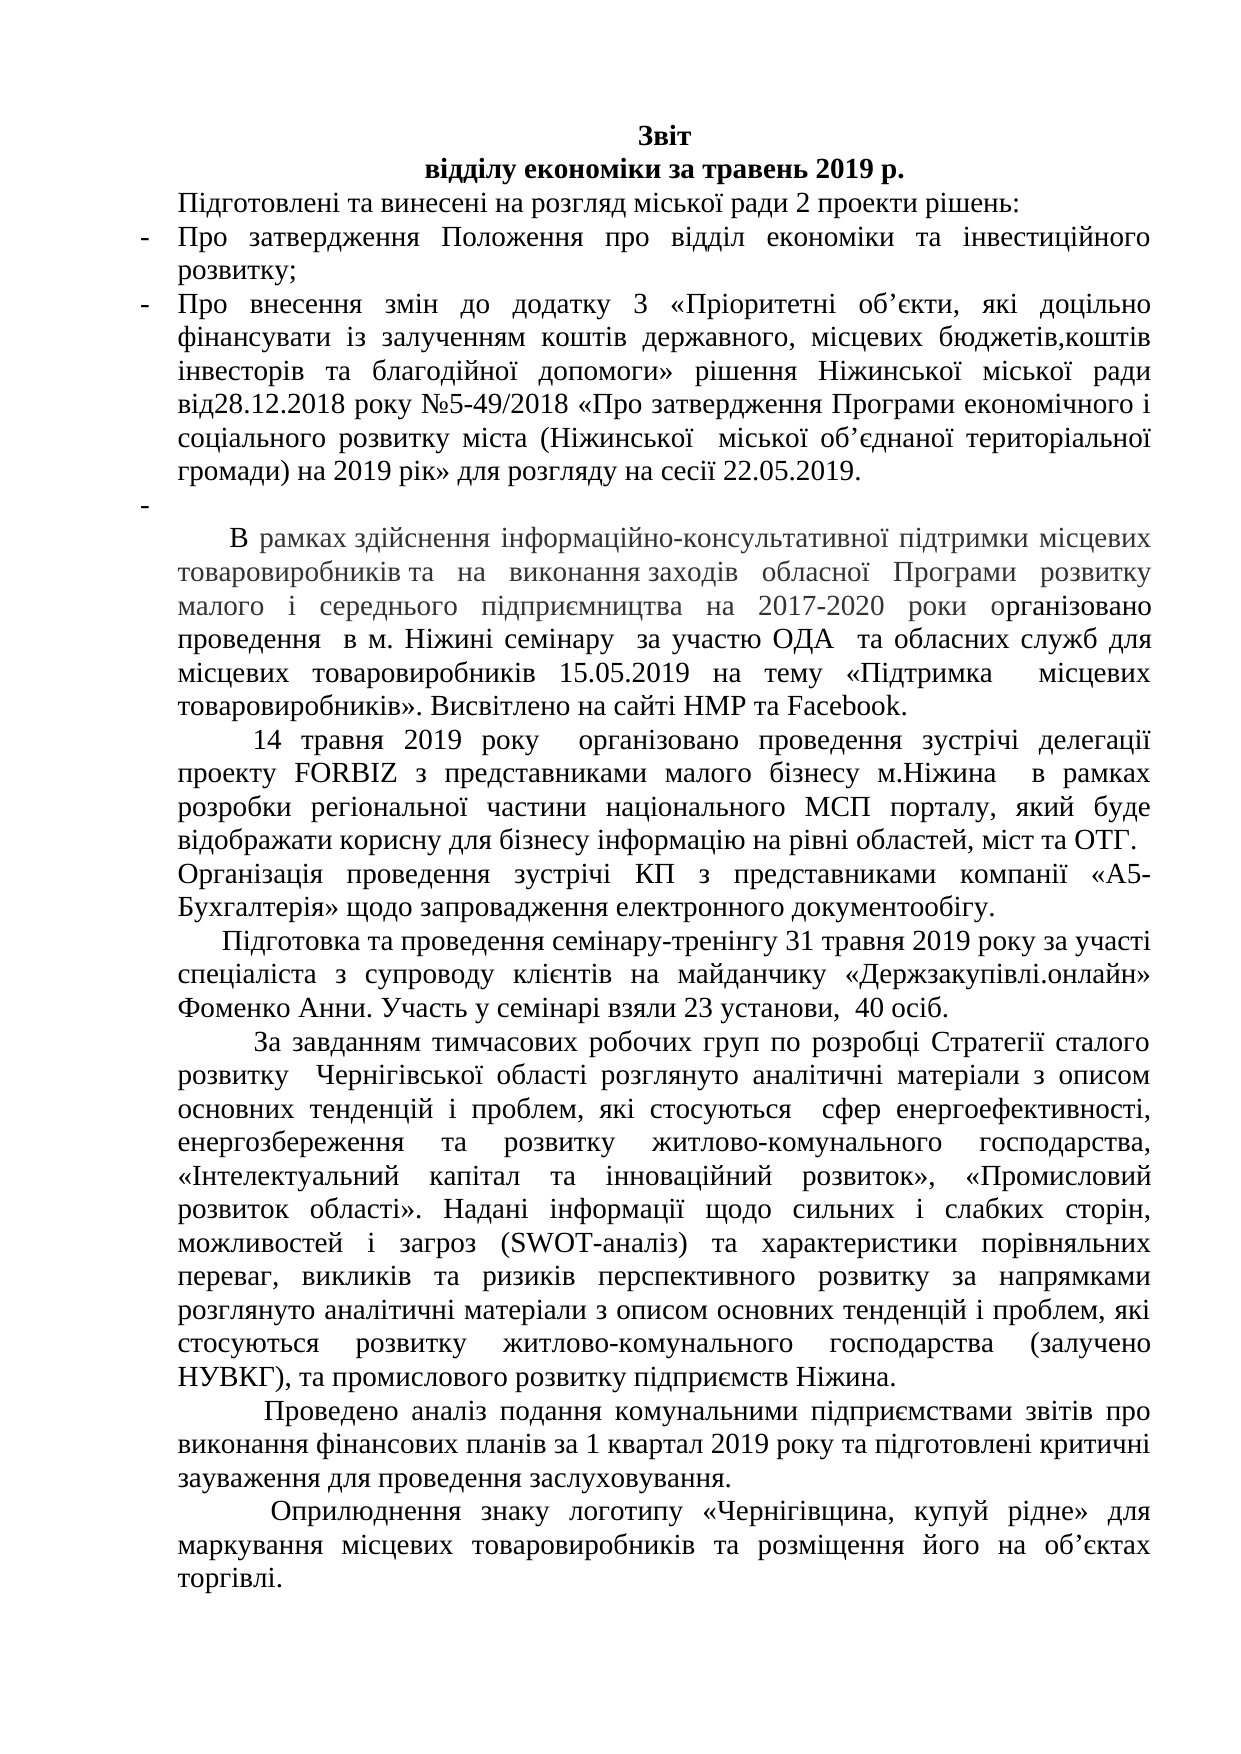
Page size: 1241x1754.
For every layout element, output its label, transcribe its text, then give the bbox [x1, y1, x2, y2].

text В рамках здійснення інформаційно-консультативної підтримки місцевих товаровиробників та на виконання заходів обласної Програми розвитку малого і середнього підприємництва на 2017-2020 роки організовано проведення в м. Ніжині семінару за участю ОДА та обласних служб для місцевих товаровиробників 15.05.2019 на тему «Підтримка місцевих товаровиробників». Висвітлено на сайті НМР та Facebook. [177, 588, 1152, 722]
text Підготовка та проведення семінару-тренінгу 31 травня 2019 року за участі спеціаліста з супроводу клієнтів на майданчику «Держзакупівлі.онлайн» Фоменко Анни. Участь у семінарі взяли 23 установи, 40 осіб. [177, 923, 1152, 1024]
text Організація проведення зустрічі КП з представниками компанії «А5-Бухгалтерія» щодо запровадження електронного документообігу. [177, 856, 1152, 923]
list Про внесення змін до додатку 3 «Пріоритетні об’єкти, які доцільно фінансувати із залученням коштів державного, місцевих бюджетів,коштів інвесторів та благодійної допомоги» рішення Ніжинської міської ради від28.12.2018 року №5-49/2018 «Про затвердження Програми економічного і соціального розвитку міста (Ніжинської міської об’єднаної територіальної громади) на 2019 рік» для розгляду на сесії 22.05.2019. [140, 286, 1152, 487]
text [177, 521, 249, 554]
text 14 травня 2019 року організовано проведення зустрічі делегації проекту FORBIZ з представниками малого бізнесу м.Ніжина в рамках розробки регіональної частини національного МСП порталу, який буде відображати корисну для бізнесу інформацію на рівні областей, міст та ОТГ. [177, 722, 1152, 856]
list Про затвердження Положення про відділ економіки та інвестиційного розвитку; [140, 219, 1152, 286]
text відділу економіки за травень 2019 р. [177, 152, 1152, 185]
text За завданням тимчасових робочих груп по розробці Стратегії сталого розвитку Чернігівської області розглянуто аналітичні матеріали з описом основних тенденцій і проблем, які стосуються сфер енергоефективності, енергозбереження та розвитку житлово-комунального господарства, «Інтелектуальний капітал та інноваційний розвиток», «Промисловий розвиток області». Надані інформації щодо сильних і слабких сторін, можливостей і загроз (SWOT-аналіз) та характеристики порівняльних переваг, викликів та ризиків перспективного розвитку за напрямками розглянуто аналітичні матеріали з описом основних тенденцій і проблем, які стосуються розвитку житлово-комунального господарства (залучено НУВКГ), та промислового розвитку підприємств Ніжина. [177, 1024, 1152, 1393]
text Оприлюднення знаку логотипу «Чернігівщина, купуй рідне» для маркування місцевих товаровиробників та розміщення його на об’єктах торгівлі. [177, 1493, 1152, 1594]
text Підготовлені та винесені на розгляд міської ради 2 проекти рішень: [177, 185, 1152, 219]
text Проведено аналіз подання комунальними підприємствами звітів про виконання фінансових планів за 1 квартал 2019 року та підготовлені критичні зауваження для проведення заслуховування. [177, 1393, 1152, 1493]
text Звіт [177, 118, 1152, 152]
